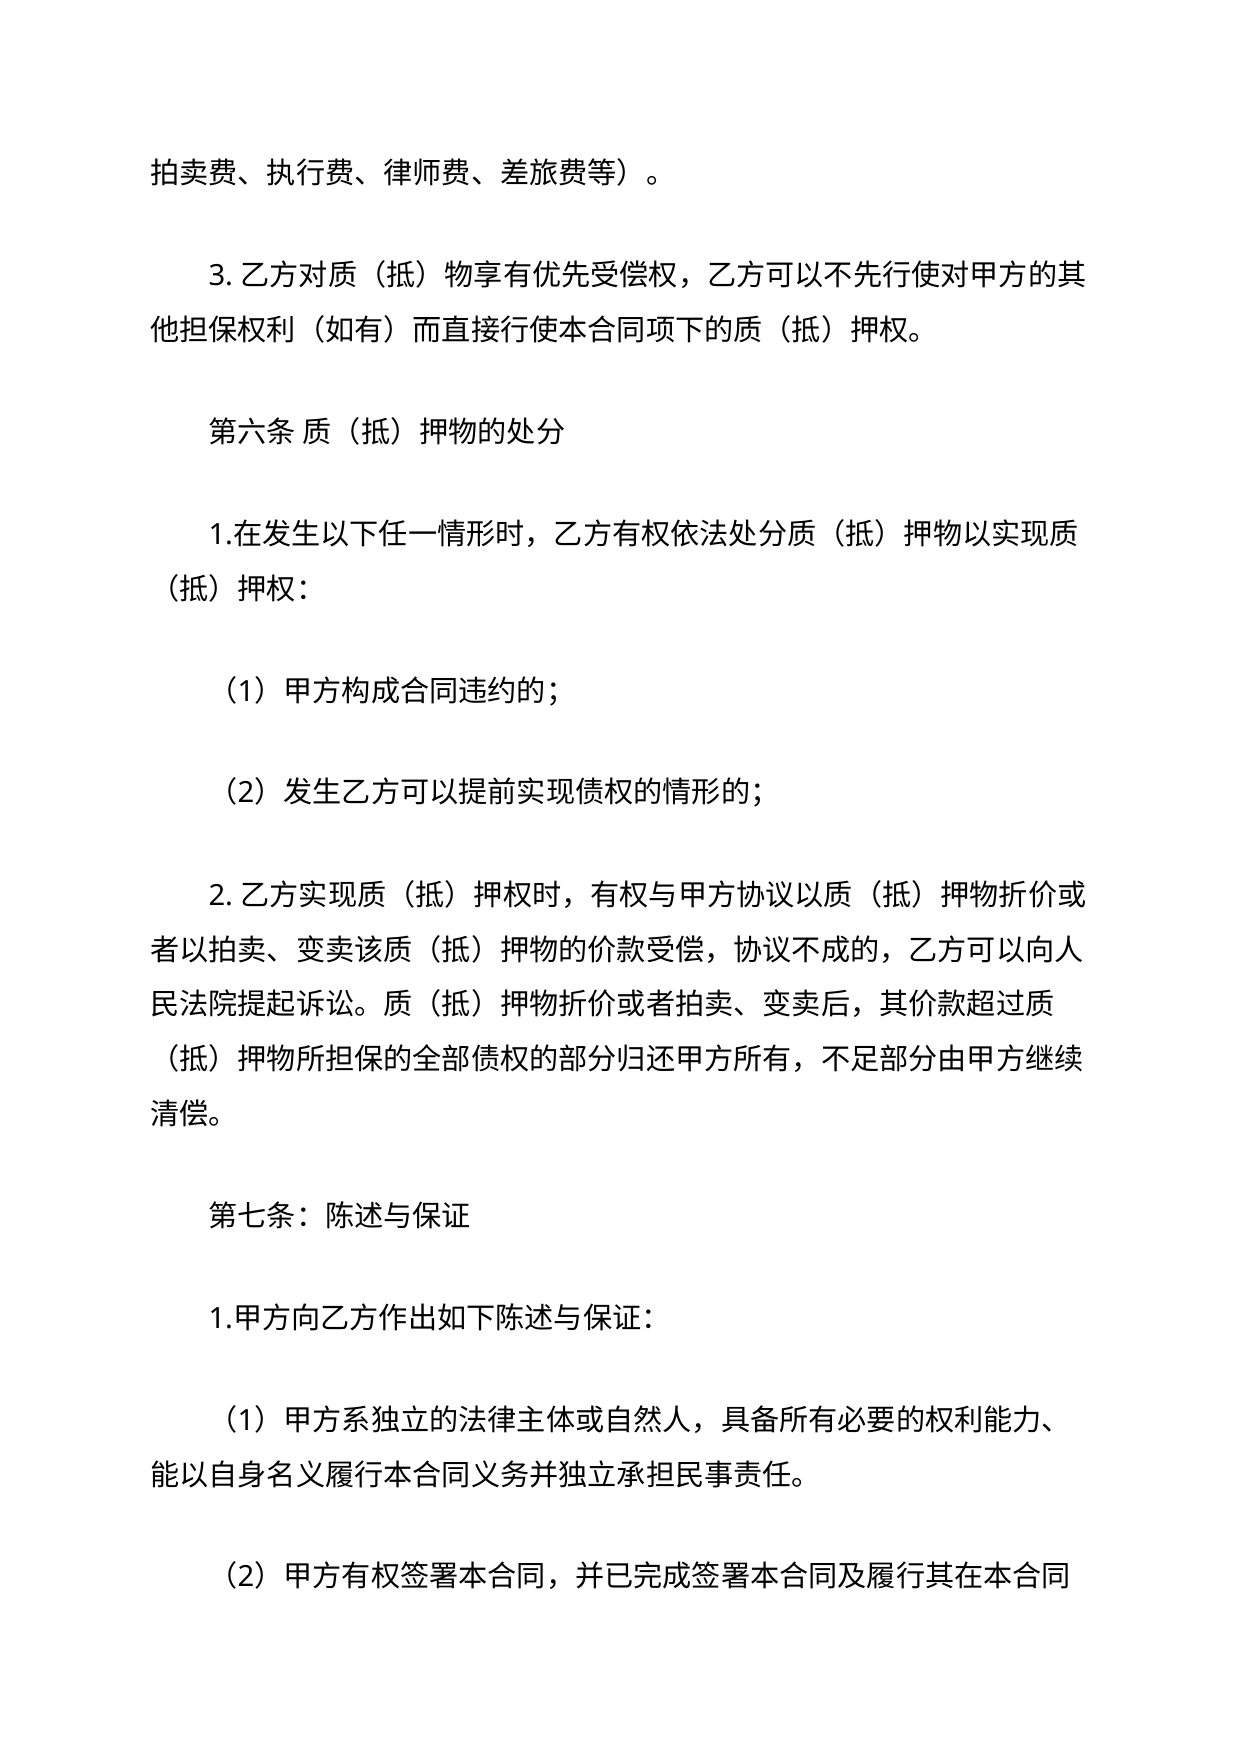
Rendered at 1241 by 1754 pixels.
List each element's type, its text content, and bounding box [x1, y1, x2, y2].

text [150, 150, 1090, 192]
text （1）甲方构成合同违约的； [150, 667, 1090, 709]
text （1）甲方系独立的法律主体或自然人，具备所有必要的权利能力、能以自身名义履行本合同义务并独立承担民事责任。 [150, 1396, 1090, 1493]
text 1.在发生以下任一情形时，乙方有权依法处分质（抵）押物以实现质（抵）押权： [150, 510, 1090, 608]
text 3. 乙方对质（抵）物享有优先受偿权，乙方可以不先行使对甲方的其他担保权利（如有）而直接行使本合同项下的质（抵）押权。 [150, 252, 1090, 349]
text 第六条 质（抵）押物的处分 [150, 408, 1090, 451]
text 2. 乙方实现质（抵）押权时，有权与甲方协议以质（抵）押物折价或者以拍卖、变卖该质（抵）押物的价款受偿，协议不成的，乙方可以向人民法院提起诉讼。质（抵）押物折价或者拍卖、变卖后，其价款超过质（抵）押物所担保的全部债权的部分归还甲方所有，不足部分由甲方继续清偿。 [150, 871, 1090, 1133]
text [150, 1553, 1090, 1595]
text （2）发生乙方可以提前实现债权的情形的； [150, 769, 1090, 811]
text 第七条：陈述与保证 [150, 1192, 1090, 1235]
text 1.甲方向乙方作出如下陈述与保证： [150, 1294, 1090, 1337]
